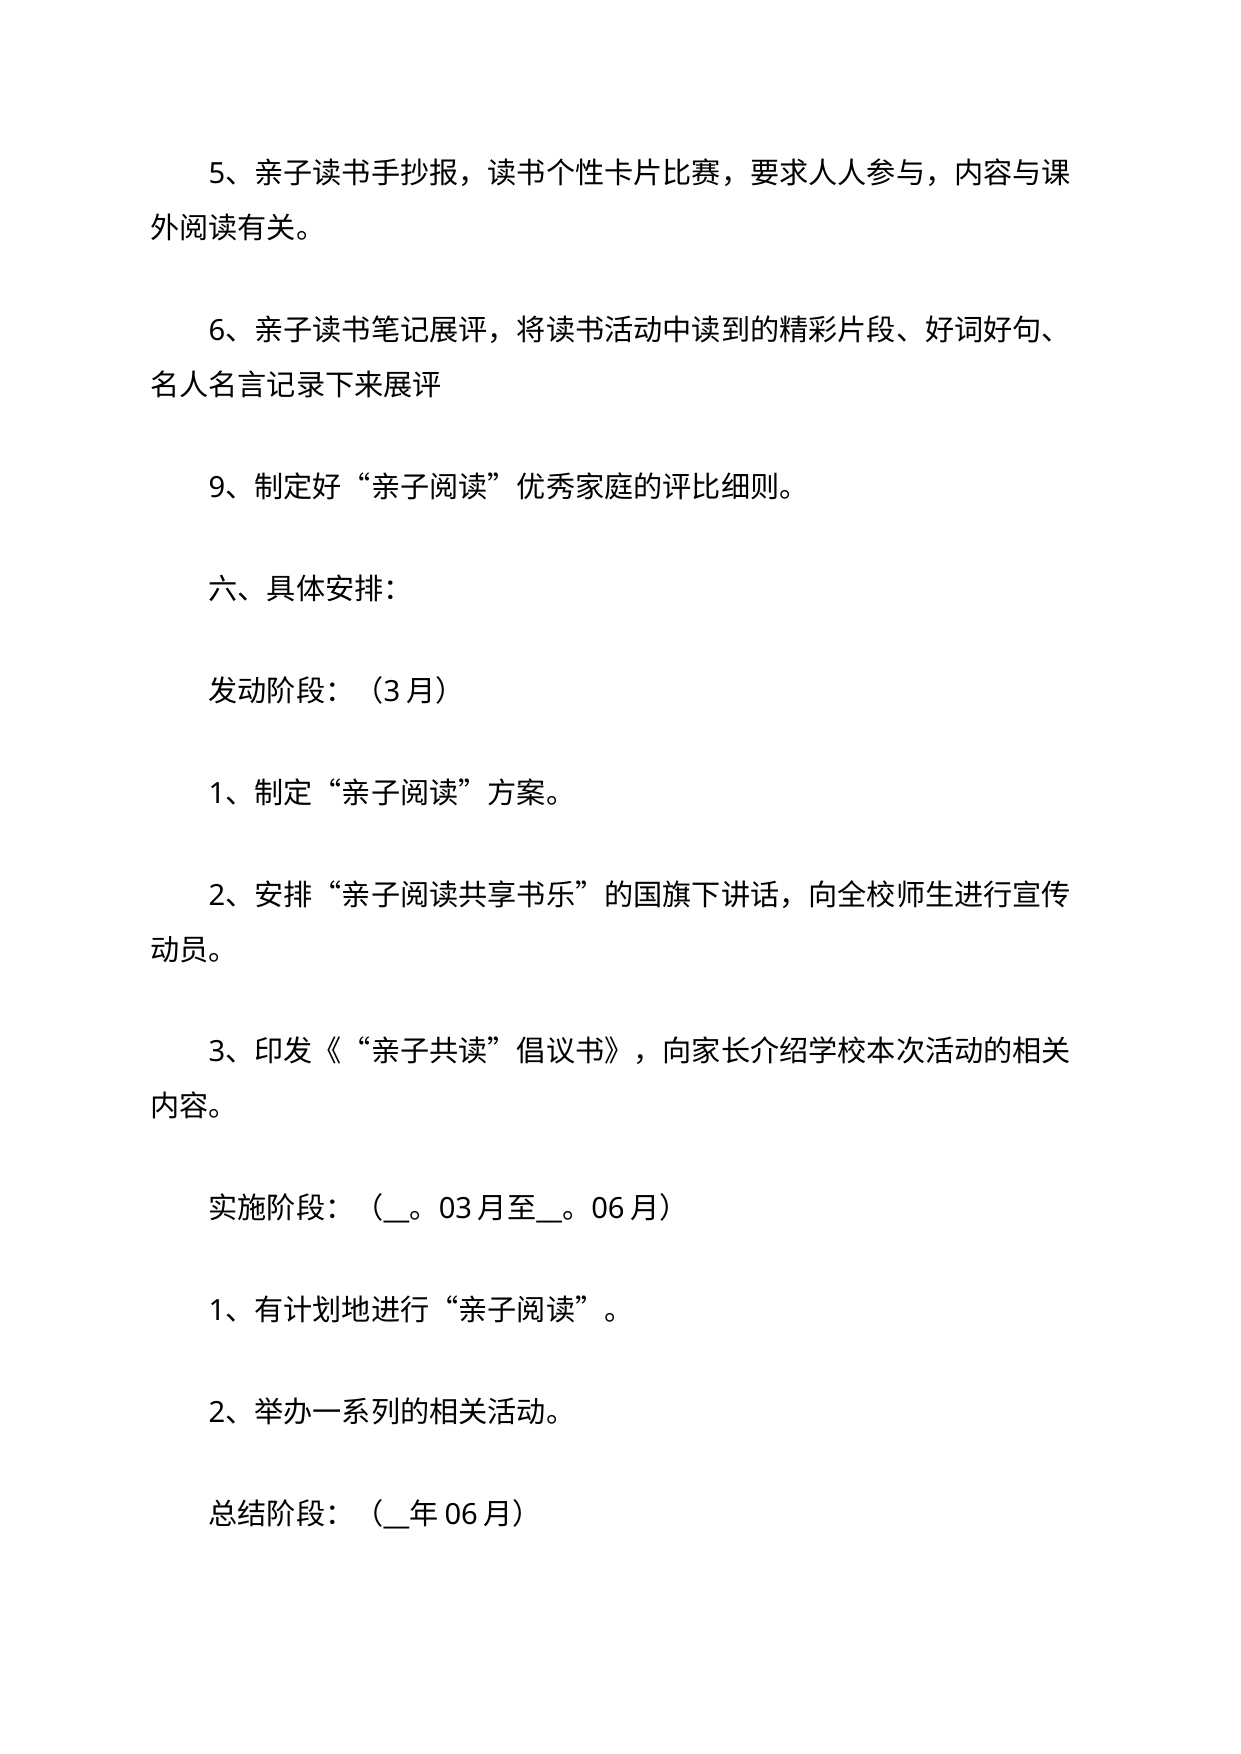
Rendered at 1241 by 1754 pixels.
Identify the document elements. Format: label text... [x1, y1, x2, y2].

text 1、制定“亲子阅读”方案。 [150, 769, 1090, 812]
text 9、制定好“亲子阅读”优秀家庭的评比细则。 [150, 463, 1090, 506]
text 发动阶段：（3月） [150, 667, 1090, 710]
text 实施阶段：（__。03月至__。06月） [150, 1185, 1090, 1227]
text 5、亲子读书手抄报，读书个性卡片比赛，要求人人参与，内容与课外阅读有关。 [150, 150, 1090, 247]
text 六、具体安排： [150, 566, 1090, 608]
text 2、安排“亲子阅读共享书乐”的国旗下讲话，向全校师生进行宣传动员。 [150, 871, 1090, 968]
text 3、印发《“亲子共读”倡议书》，向家长介绍学校本次活动的相关内容。 [150, 1028, 1090, 1125]
text 1、有计划地进行“亲子阅读”。 [150, 1287, 1090, 1329]
text 6、亲子读书笔记展评，将读书活动中读到的精彩片段、好词好句、名人名言记录下来展评 [150, 307, 1090, 404]
text 总结阶段：（__年06月） [150, 1491, 1090, 1533]
text 2、举办一系列的相关活动。 [150, 1389, 1090, 1431]
